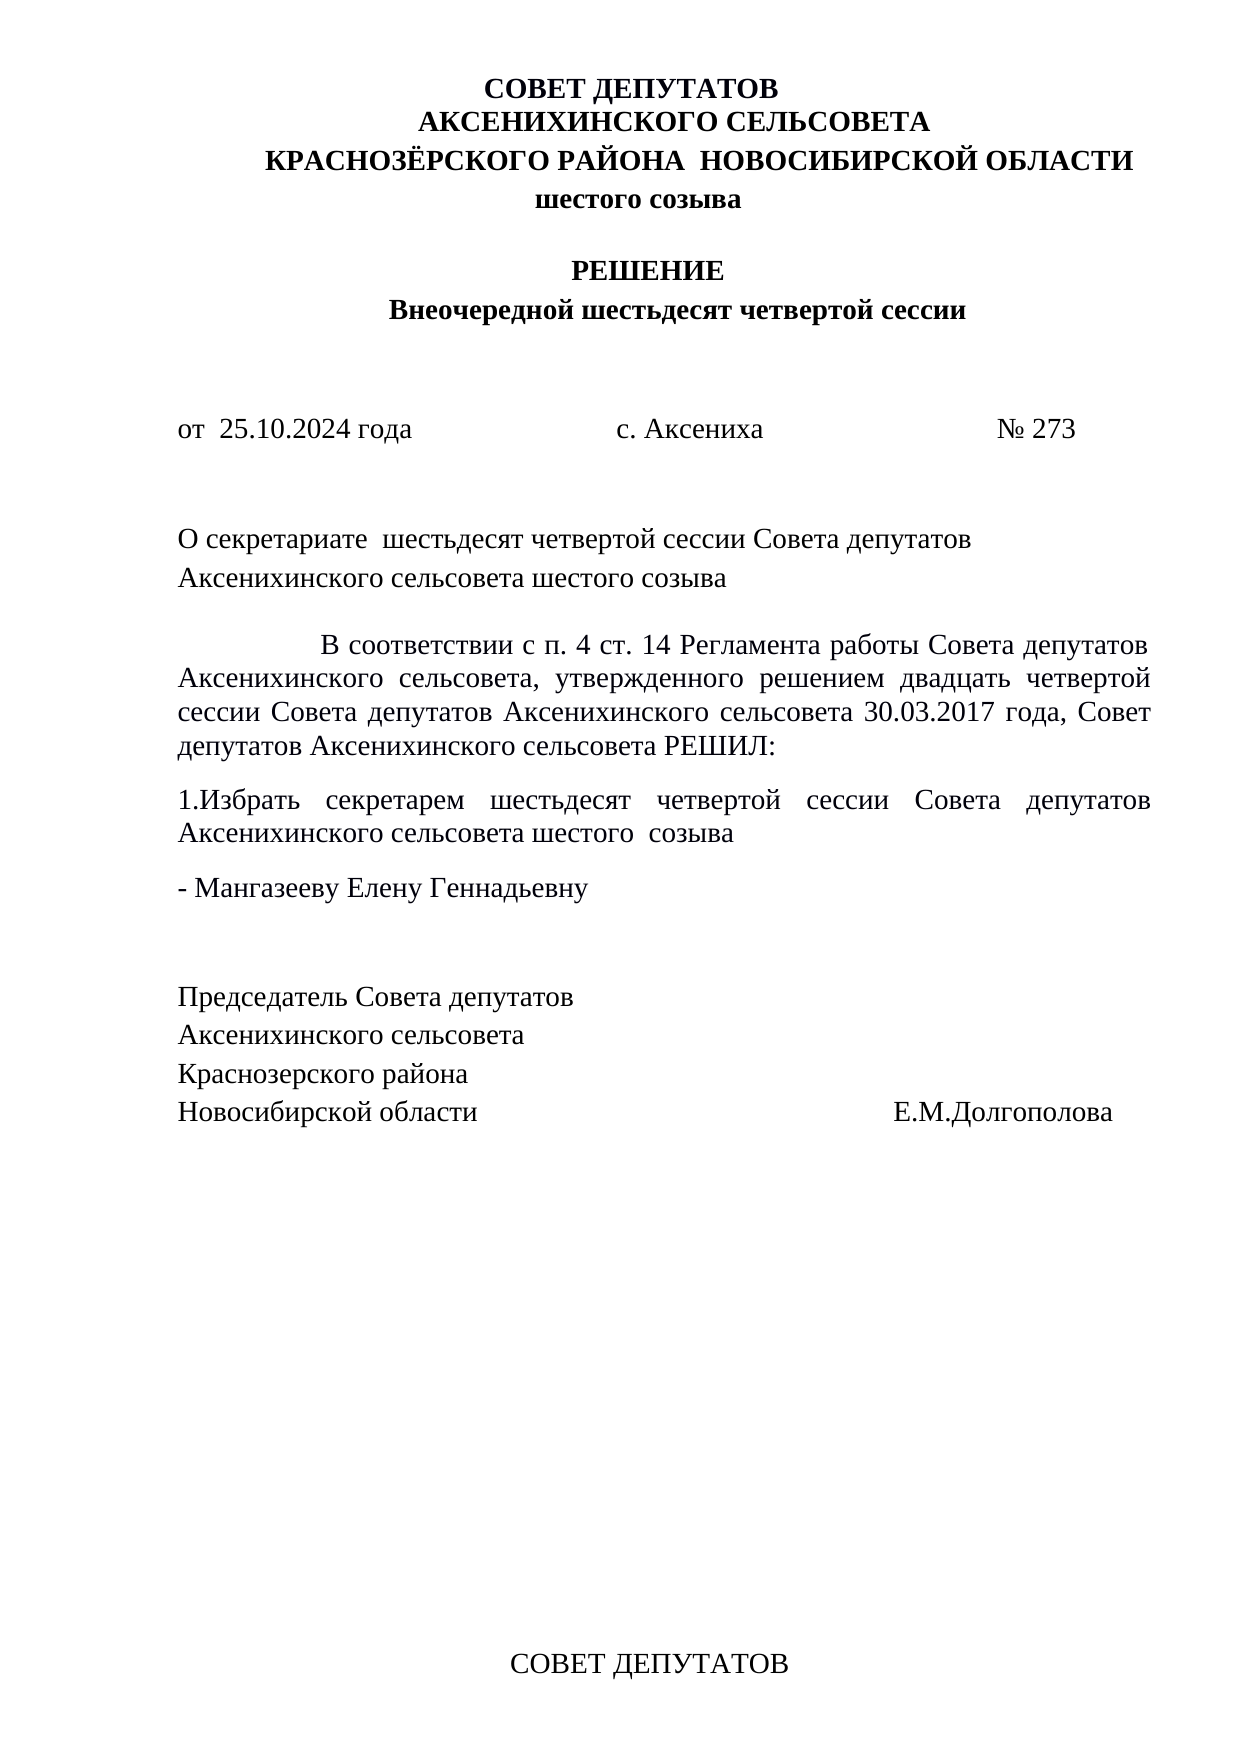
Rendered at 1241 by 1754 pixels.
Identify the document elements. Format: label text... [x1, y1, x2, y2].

text КРАСНОЗЁРСКОГО РАЙОНА НОВОСИБИРСКОЙ ОБЛАСТИ [177, 143, 1152, 176]
text шестого созыва [177, 181, 1152, 215]
text Внеочередной шестьдесят четвертой сессии [177, 292, 1152, 326]
text 1.Избрать секретарем шестьдесят четвертой сессии Совета депутатов Аксенихинского сельсовета шестого созыва [177, 782, 1152, 849]
text СОВЕТ ДЕПУТАТОВ [177, 71, 1152, 104]
text О секретариате шестьдесят четвертой сессии Совета депутатов [177, 521, 1152, 555]
text Председатель Совета депутатов [177, 979, 1152, 1012]
text от 25.10.2024 года с. Аксениха № 273 [177, 411, 1152, 444]
text Новосибирской области Е.М.Долгополова [177, 1094, 1152, 1128]
text АКСЕНИХИНСКОГО СЕЛЬСОВЕТА [177, 104, 1152, 138]
text Краснозерского района [177, 1056, 1152, 1089]
text - Мангазееву Елену Геннадьевну [177, 870, 1152, 903]
text РЕШЕНИЕ [177, 253, 1152, 287]
text В соответствии с п. 4 ст. 14 Регламента работы Совета депутатов Аксенихинского сельсовета, утвержденного решением двадцать четвертой сессии Совета депутатов Аксенихинского сельсовета 30.03.2017 года, Совет депутатов Аксенихинского сельсовета РЕШИЛ: [177, 627, 1152, 761]
text Аксенихинского сельсовета [177, 1017, 1152, 1051]
text Аксенихинского сельсовета шестого созыва [177, 560, 1152, 593]
text СОВЕТ ДЕПУТАТОВ [148, 1646, 1152, 1680]
